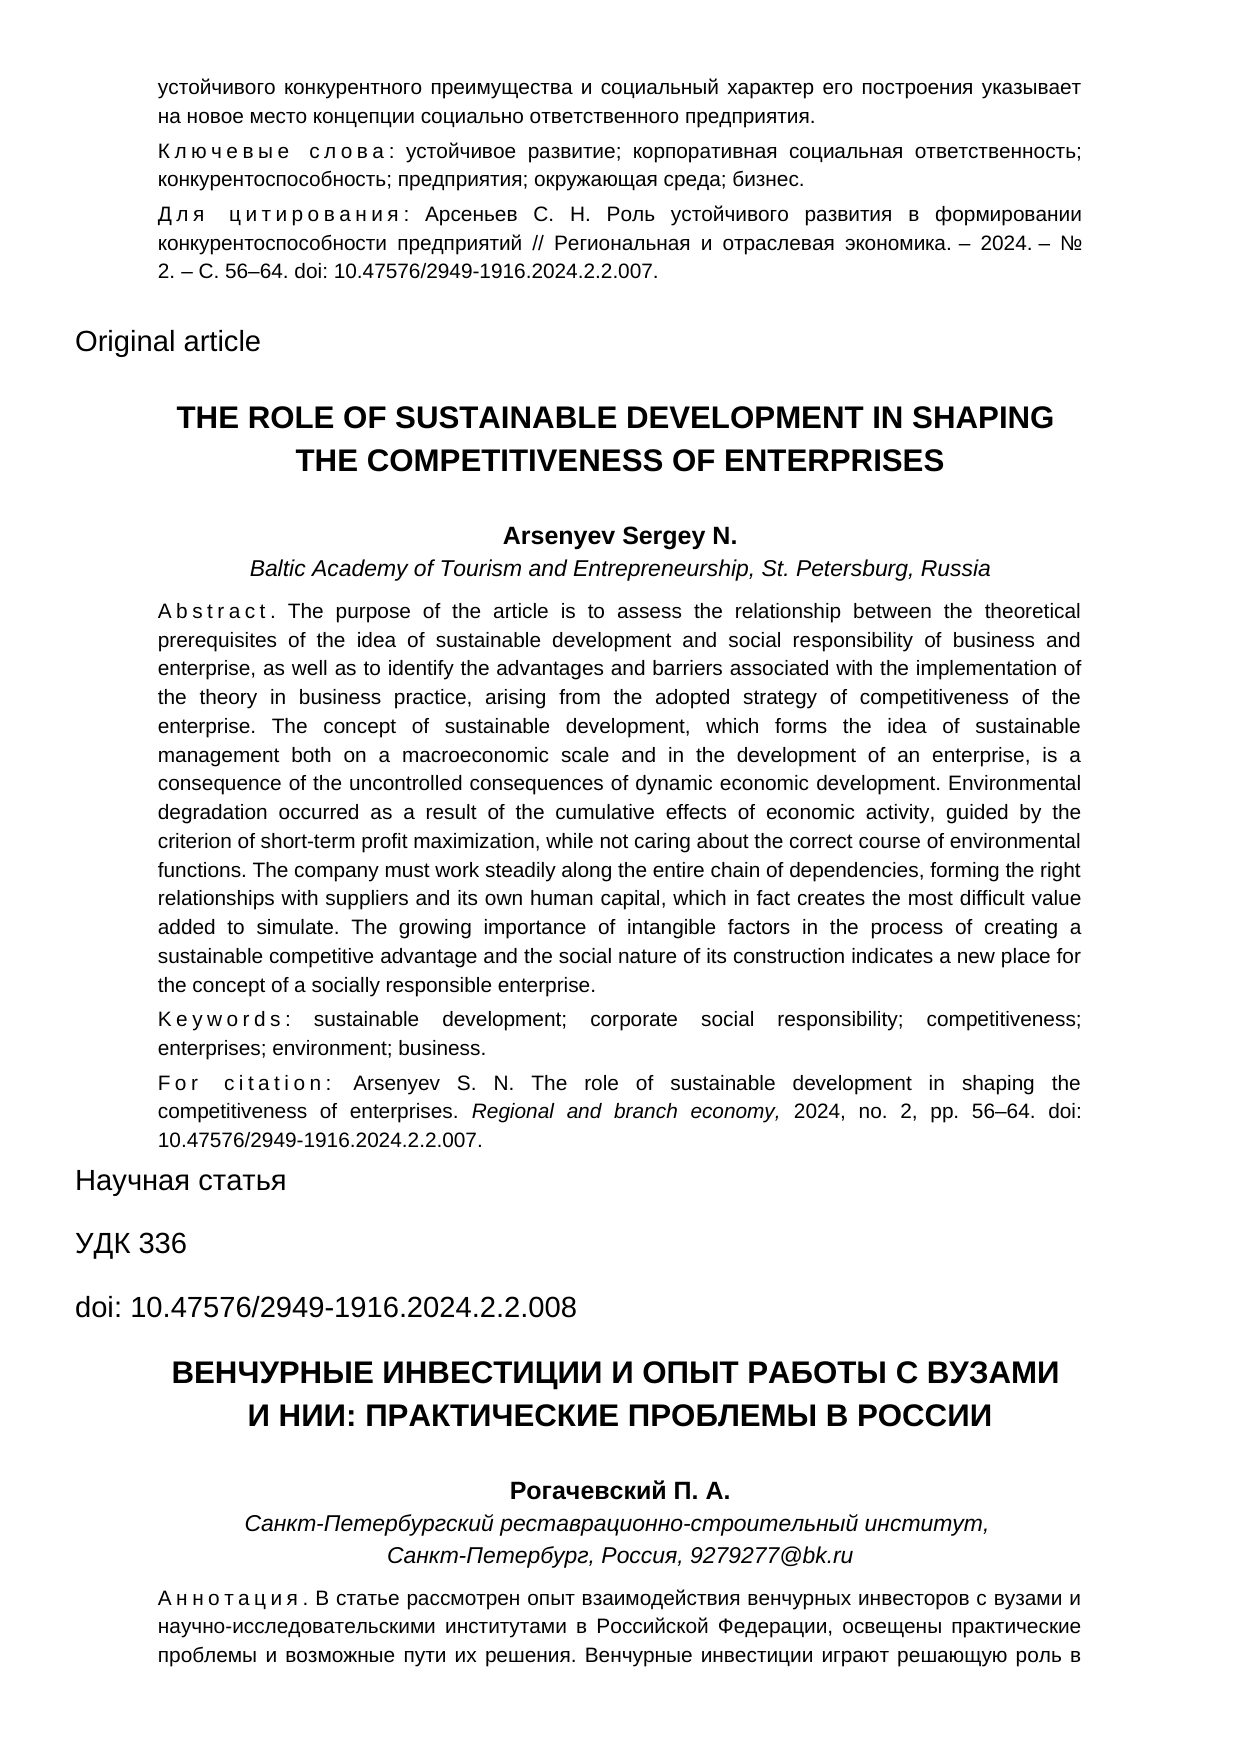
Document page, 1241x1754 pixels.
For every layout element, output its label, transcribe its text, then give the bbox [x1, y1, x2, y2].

text The role of sustainable development in shaping the competitiveness of enterprises [75, 399, 1165, 478]
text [158, 1585, 1082, 1667]
text Рогачевский П. А. [75, 1476, 1165, 1505]
text Abstract. The purpose of the article is to assess the relationship between the theoretical prerequisites of the idea of sustainable development and social responsibility of business and enterprise, as well as to identify the advantages and barriers associated with the implementation of the theory in business practice, arising from the adopted strategy of competitiveness of the enterprise. The concept of sustainable development, which forms the idea of sustainable management both on a macroeconomic scale and in the development of an enterprise, is a consequence of the uncontrolled consequences of dynamic economic development. Environmental degradation occurred as a result of the cumulative effects of economic activity, guided by the criterion of short-term profit maximization, while not caring about the correct course of environmental functions. The company must work steadily along the entire chain of dependencies, forming the right relationships with suppliers and its own human capital, which in fact creates the most difficult value added to simulate. The growing importance of intangible factors in the process of creating a sustainable competitive advantage and the social nature of its construction indicates a new place for the concept of a socially responsible enterprise. [158, 599, 1082, 996]
text Keywords: sustainable development; corporate social responsibility; competitiveness; enterprises; environment; business. [158, 1007, 1082, 1060]
text УДК 336 [75, 1227, 1165, 1260]
text Для цитирования: Арсеньев С. Н. Роль устойчивого развития в формировании конкурентоспособности предприятий // Региональная и отраслевая экономика. – 2024. – № 2. – С. 56–64. doi: 10.47576/2949-1916.2024.2.2.007. [158, 202, 1082, 283]
text Ключевые слова: устойчивое развитие; корпоративная социальная ответственность; конкурентоспособность; предприятия; окружающая среда; бизнес. [158, 138, 1082, 191]
text For citation: Arsenyev S. N. The role of sustainable development in shaping the competitiveness of enterprises. Regional and branch economy, 2024, no. 2, pp. 56–64. doi: 10.47576/2949-1916.2024.2.2.007. [158, 1071, 1082, 1152]
text Санкт-Петербургский реставрационно-строительный институт, Санкт-Петербург, Россия, 9279277@bk.ru [75, 1510, 1165, 1568]
text Baltic Academy of Tourism and Entrepreneurship, St. Petersburg, Russia [75, 555, 1165, 582]
text Научная статья [75, 1163, 1165, 1196]
text Original article [75, 323, 1165, 357]
text Венчурные инвестиции и опыт работы с вузами и НИИ: практические проблемы в России [75, 1354, 1165, 1433]
text Arsenyev Sergey N. [75, 521, 1165, 549]
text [158, 75, 1082, 128]
text doi: 10.47576/2949-1916.2024.2.2.008 [75, 1290, 1165, 1324]
